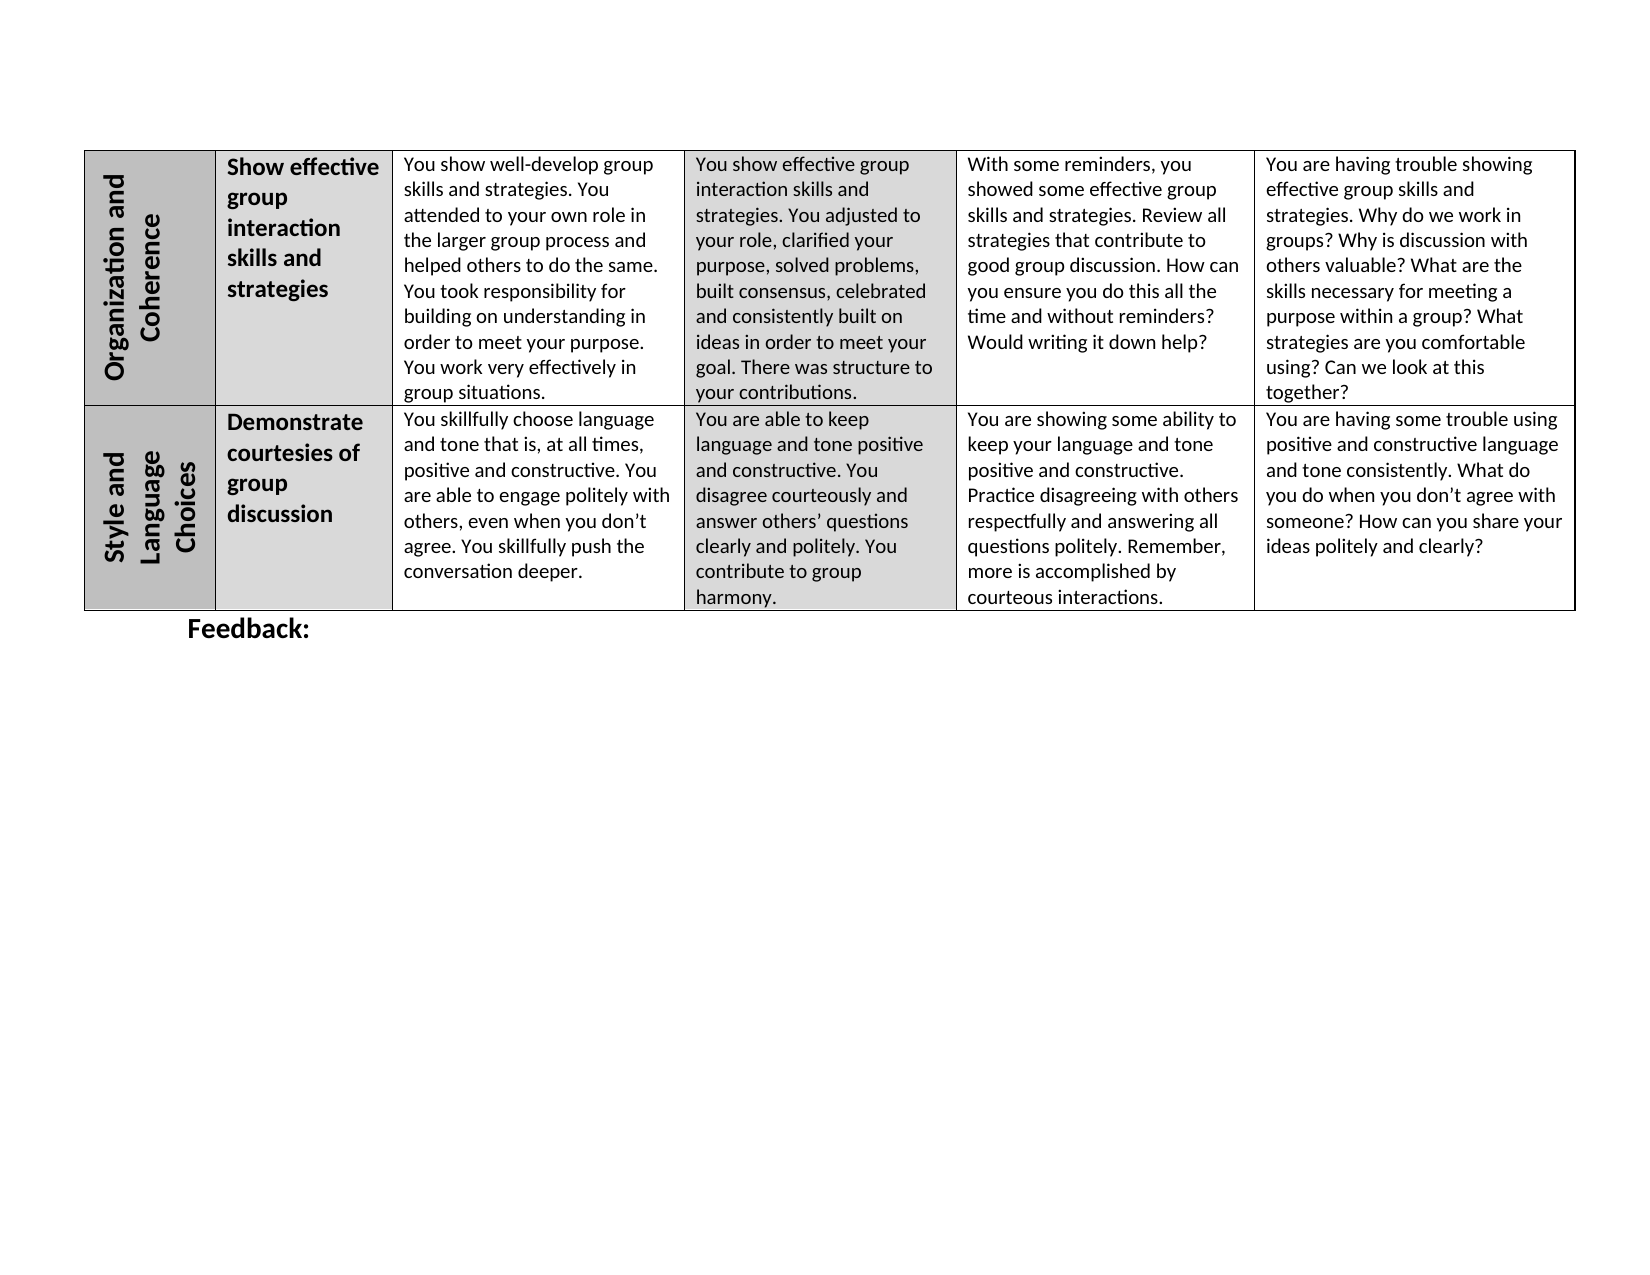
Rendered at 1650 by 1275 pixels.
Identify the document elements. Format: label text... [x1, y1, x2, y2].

text Feedback: [187, 611, 1500, 646]
table_cell You are showing some ability to keep your language and tone positive and constructive. Practice disagreeing with others respectfully and answering all questions politely. Remember, more is accomplished by courteous interactions. [957, 406, 1254, 609]
table_cell You are having trouble showing effective group skills and strategies. Why do we work in groups? Why is discussion with others valuable? What are the skills necessary for meeting a purpose within a group? What strategies are you comfortable using? Can we look at this together? [1255, 151, 1574, 405]
table_cell Show effective group interaction skills and strategies [216, 151, 392, 405]
table_cell Organization and Coherence [85, 151, 215, 405]
table_cell You are able to keep language and tone positive and constructive. You disagree courteously and answer others’ questions clearly and politely. You contribute to group harmony. [685, 406, 956, 609]
table_cell You show effective group interaction skills and strategies. You adjusted to your role, clarified your purpose, solved problems, built consensus, celebrated and consistently built on ideas in order to meet your goal. There was structure to your contributions. [685, 151, 956, 405]
table_cell You are having some trouble using positive and constructive language and tone consistently. What do you do when you don’t agree with someone? How can you share your ideas politely and clearly? [1255, 406, 1574, 609]
table_cell You show well-develop group skills and strategies. You attended to your own role in the larger group process and helped others to do the same. You took responsibility for building on understanding in order to meet your purpose. You work very effectively in group situations. [393, 151, 684, 405]
table_cell You skillfully choose language and tone that is, at all times, positive and constructive. You are able to engage politely with others, even when you don’t agree. You skillfully push the conversation deeper. [393, 406, 684, 609]
table_cell Demonstrate courtesies of group discussion [216, 406, 392, 609]
table_cell Style and Language Choices [85, 406, 215, 609]
table_cell With some reminders, you showed some effective group skills and strategies. Review all strategies that contribute to good group discussion. How can you ensure you do this all the time and without reminders? Would writing it down help? [957, 151, 1254, 405]
